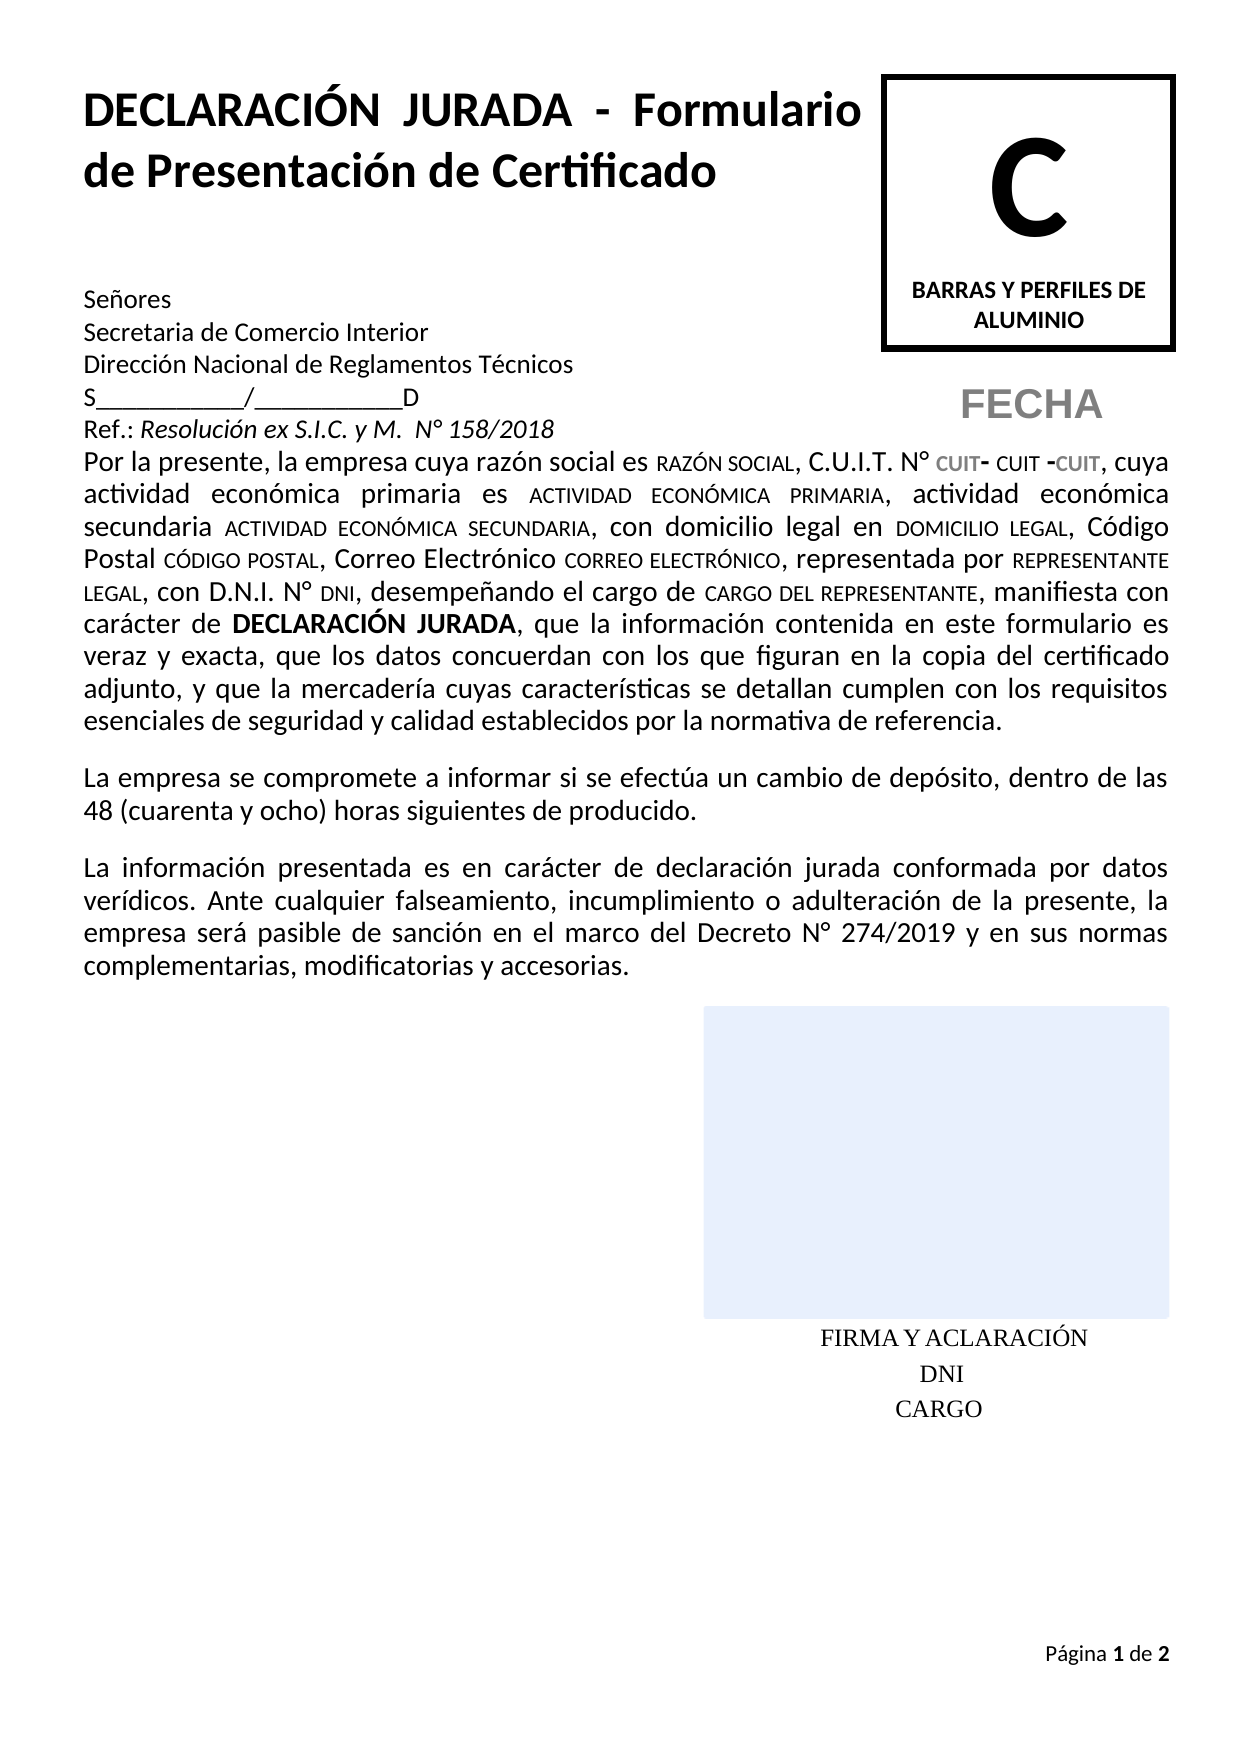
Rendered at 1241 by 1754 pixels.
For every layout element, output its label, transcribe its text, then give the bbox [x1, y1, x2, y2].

text Por la presente, la empresa cuya razón social es , C.U.I.T. N° - -, cuya actividad económica primaria es , actividad económica secundaria , con domicilio legal en , Código Postal , Correo Electrónico , representada por , con D.N.I. N° , desempeñando el cargo de , maniﬁesta con carácter de DECLARACIÓN JURADA, que la información contenida en este formulario es veraz y exacta, que los datos concuerdan con los que figuran en la copia del certificado adjunto, y que la mercadería cuyas características se detallan cumplen con los requisitos esenciales de seguridad y calidad establecidos por la normativa de referencia. [83, 446, 1169, 737]
picture [703, 1006, 1170, 1319]
text Señores [83, 282, 871, 315]
text Dirección Nacional de Reglamentos Técnicos [83, 348, 602, 380]
text Ref.: Resolución ex S.I.C. y M. N° 158/2018 [83, 413, 871, 446]
text S___________/___________D [83, 380, 871, 413]
text La empresa se compromete a informar si se efectúa un cambio de depósito, dentro de las 48 (cuarenta y ocho) horas siguientes de producido. [83, 762, 1169, 827]
text DECLARACIÓN JURADA - Formulario de Presentación de Certiﬁcado [83, 78, 871, 200]
text La información presentada es en carácter de declaración jurada conformada por datos verídicos. Ante cualquier falseamiento, incumplimiento o adulteración de la presente, la empresa será pasible de sanción en el marco del Decreto N° 274/2019 y en sus normas complementarias, modificatorias y accesorias. [83, 852, 1169, 981]
text Secretaria de Comercio Interior [83, 315, 871, 348]
